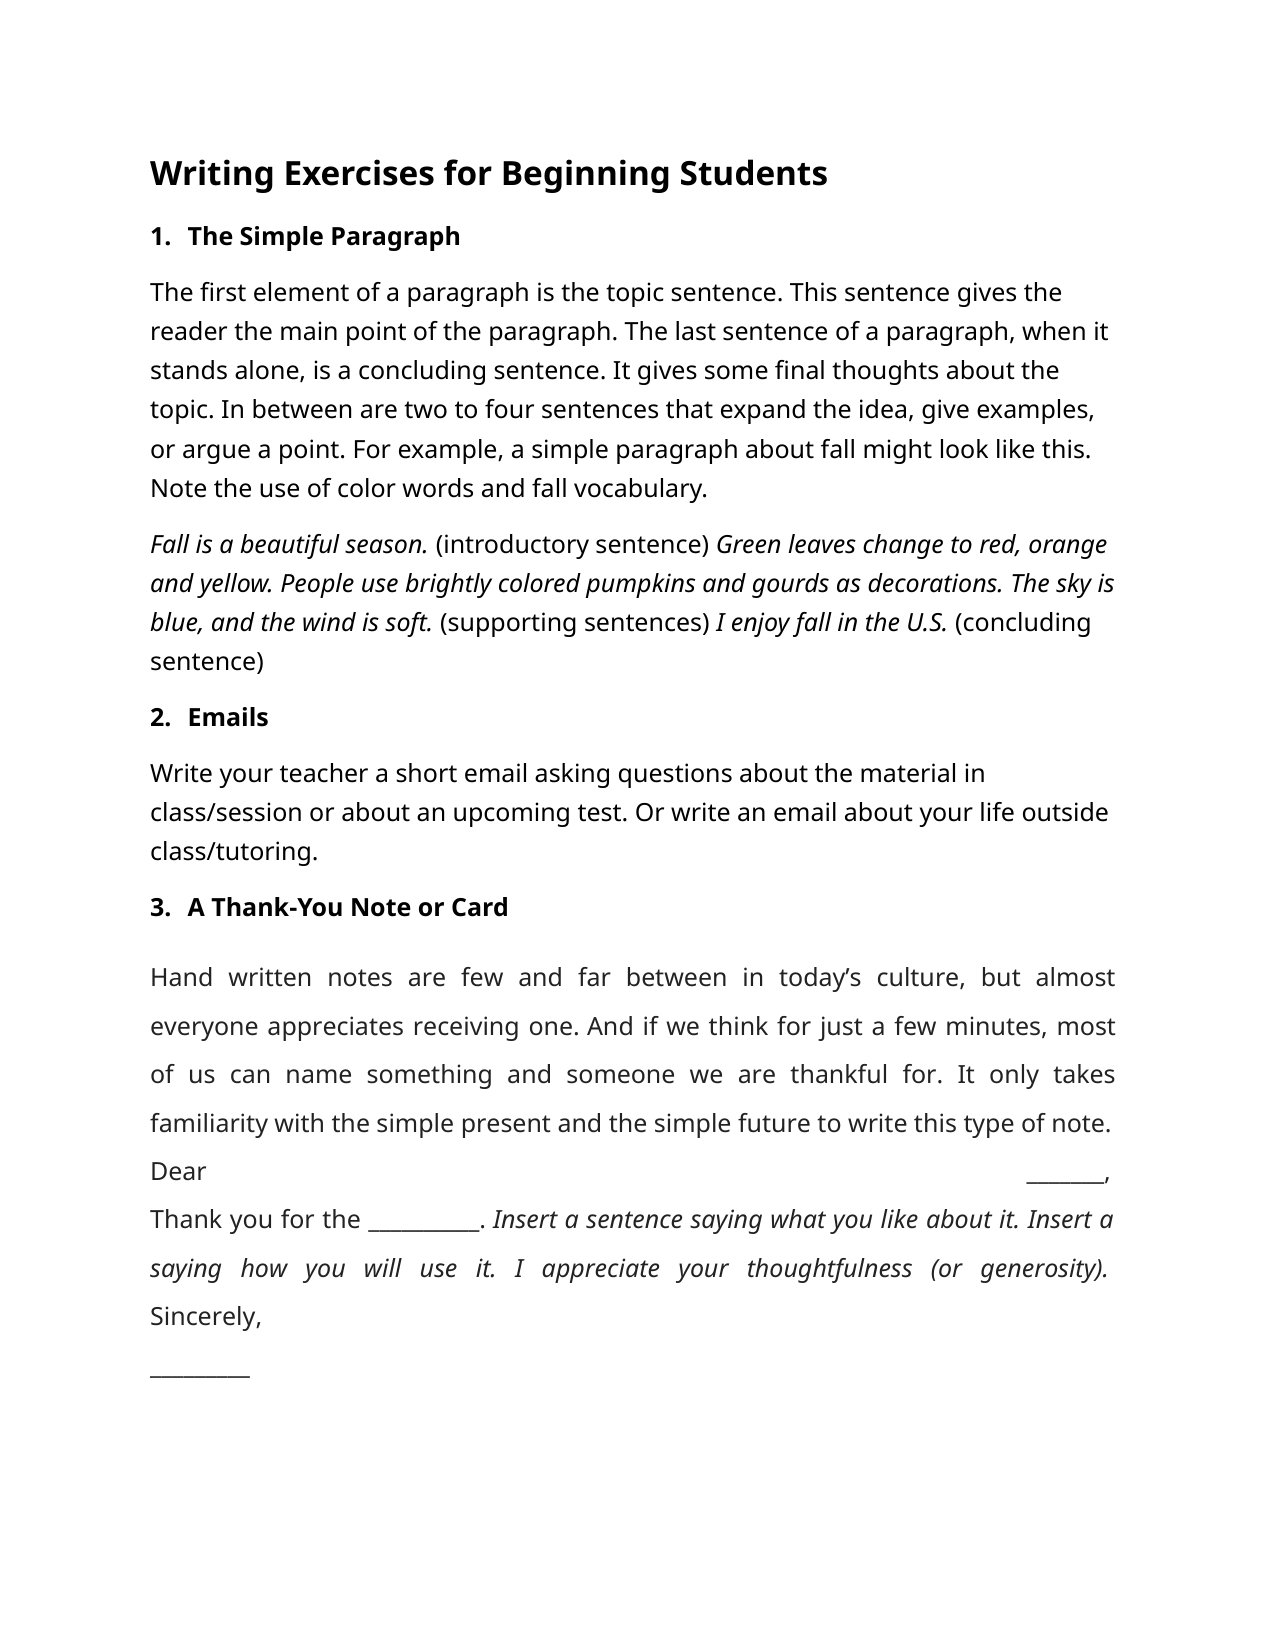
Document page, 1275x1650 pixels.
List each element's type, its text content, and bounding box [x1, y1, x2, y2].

text Write your teacher a short email asking questions about the material in class/session or about an upcoming test. Or write an email about your life outside class/tutoring. [150, 756, 1125, 868]
list A Thank-You Note or Card [150, 890, 1125, 924]
text The first element of a paragraph is the topic sentence. This sentence gives the reader the main point of the paragraph. The last sentence of a paragraph, when it stands alone, is a concluding sentence. It gives some final thoughts about the topic. In between are two to four sentences that expand the idea, give examples, or argue a point. For example, a simple paragraph about fall might look like this. Note the use of color words and fall vocabulary. [150, 275, 1125, 504]
list Emails [150, 700, 1125, 734]
text Dear _______, Thank you for the __________. Insert a sentence saying what you like about it. Insert a saying how you will use it. I appreciate your thoughtfulness (or generosity). Sincerely, _________ [150, 1139, 1117, 1381]
text Writing Exercises for Beginning Students [150, 150, 1125, 195]
text Hand written notes are few and far between in today’s culture, but almost everyone appreciates receiving one. And if we think for just a few minutes, most of us can name something and someone we are thankful for. It only takes familiarity with the simple present and the simple future to write this type of note. [150, 946, 1117, 1139]
text Fall is a beautiful season. (introductory sentence) Green leaves change to red, orange and yellow. People use brightly colored pumpkins and gourds as decorations. The sky is blue, and the wind is soft. (supporting sentences) I enjoy fall in the U.S. (concluding sentence) [150, 526, 1125, 678]
list The Simple Paragraph [150, 219, 1125, 253]
